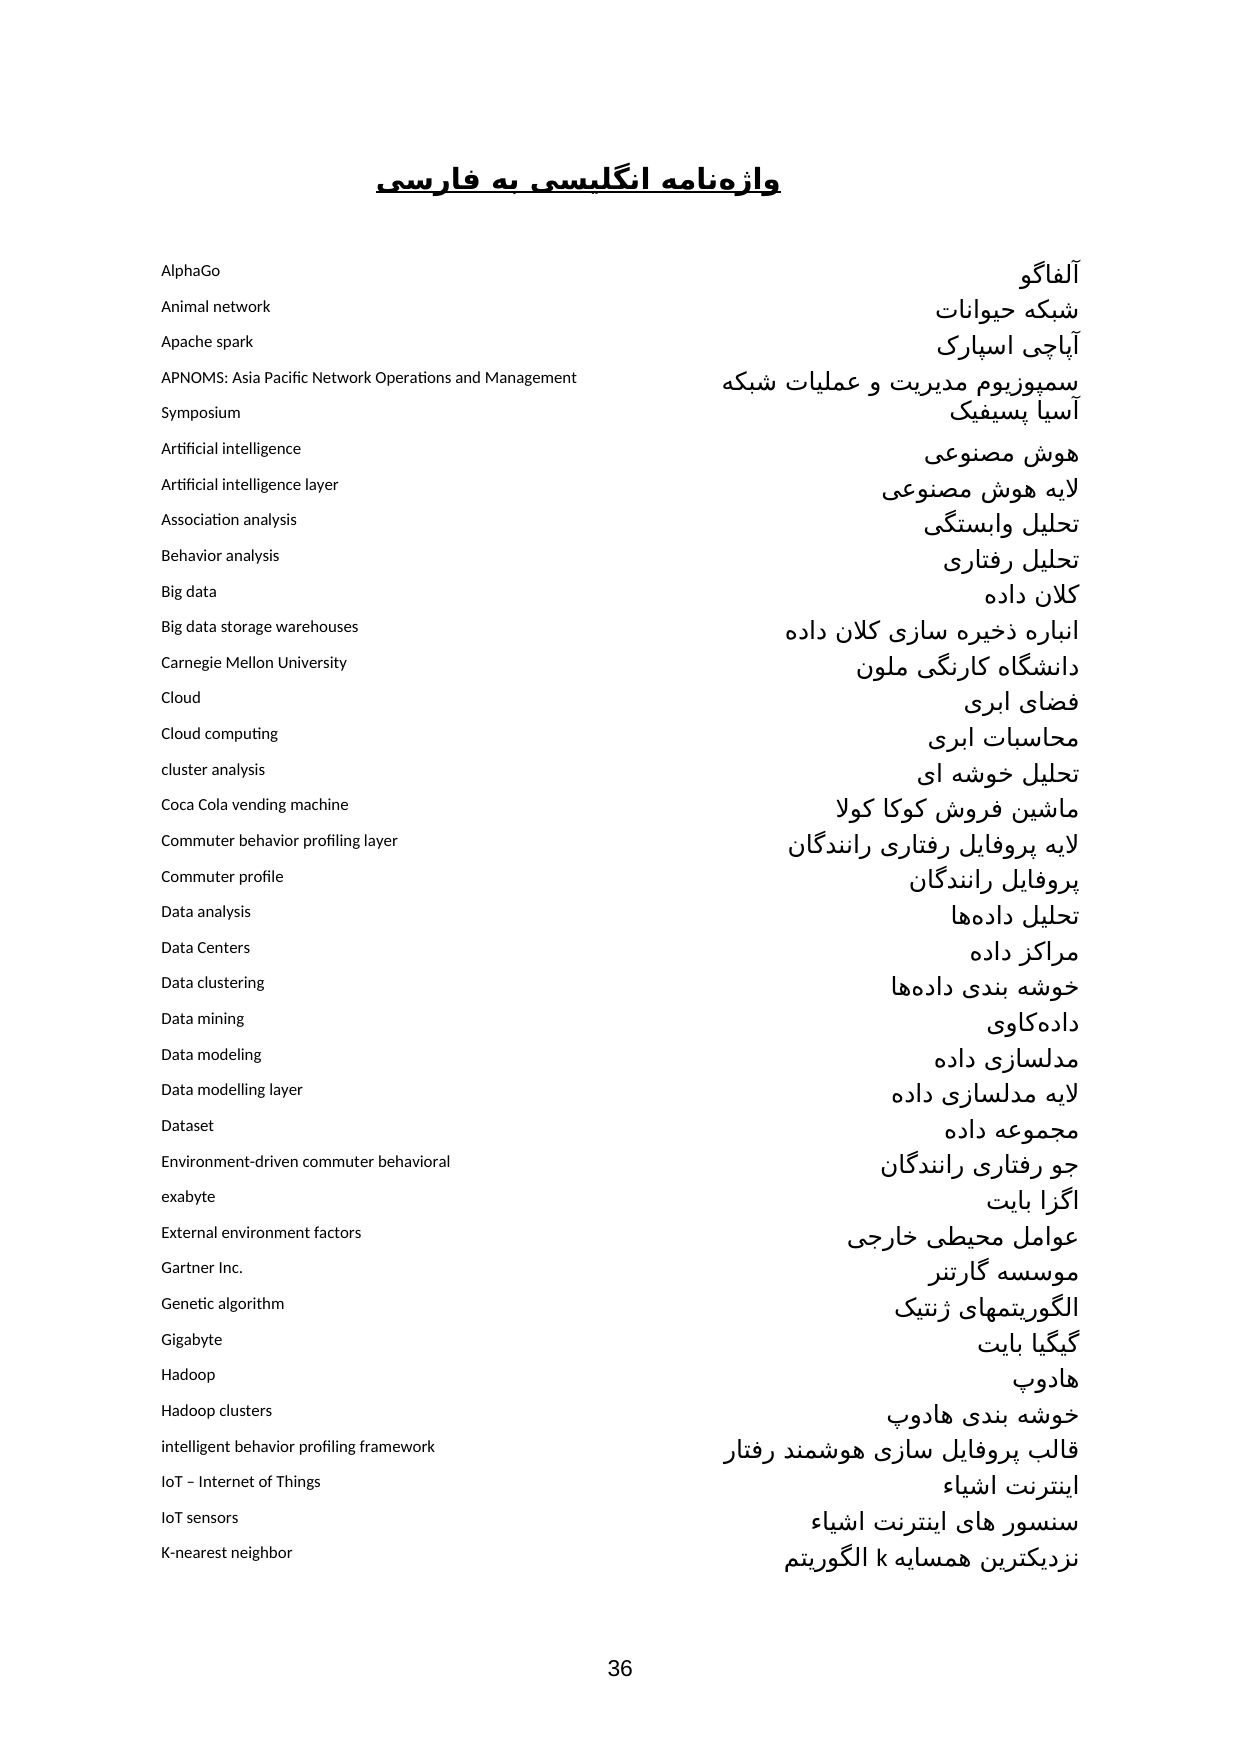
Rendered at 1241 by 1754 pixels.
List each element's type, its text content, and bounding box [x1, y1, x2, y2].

table_cell Data modeling [150, 1044, 665, 1079]
table_cell Behavior analysis [150, 545, 665, 581]
table_cell Environment-driven commuter behavioral [150, 1151, 665, 1186]
table_cell مدلسازی داده [665, 1044, 1090, 1079]
table_cell الگوریتمهای ژنتیک [665, 1293, 1090, 1329]
table_cell Data mining [150, 1008, 665, 1044]
table_cell تحلیل داده‌ها [665, 901, 1090, 937]
table_cell شبکه حیوانات [665, 296, 1090, 331]
table_cell موسسه گارتنر [665, 1258, 1090, 1293]
table_cell قالب پروفایل سازی هوشمند رفتار [665, 1436, 1090, 1471]
table_header AlphaGo [150, 260, 665, 296]
table_cell گیگیا بایت [665, 1329, 1090, 1364]
table_cell آپاچی اسپارک [665, 331, 1090, 367]
table_cell exabyte [150, 1186, 665, 1222]
table_cell Association analysis [150, 509, 665, 545]
table_cell تحلیل خوشه ای [665, 759, 1090, 794]
table_cell ماشین فروش کوکا کولا [665, 794, 1090, 830]
table_cell IoT – Internet of Things [150, 1471, 665, 1507]
table_cell لایه پروفایل رفتاری رانندگان [665, 830, 1090, 866]
table_cell محاسبات ابری [665, 723, 1090, 759]
table_cell K-nearest neighbor [150, 1543, 665, 1578]
table_cell الگوریتم k نزدیکترین همسایه [665, 1543, 1090, 1578]
table_cell مراکز داده [665, 937, 1090, 972]
table_cell تحلیل رفتاری [665, 545, 1090, 581]
text واژه‌نامه انگلیسی به فارسی [151, 162, 1090, 196]
table_cell فضای ابری [665, 688, 1090, 723]
table_cell Animal network [150, 296, 665, 331]
table_cell مجموعه داده [665, 1115, 1090, 1151]
table_cell Data modelling layer [150, 1079, 665, 1115]
table_cell سنسور های اینترنت اشیاء [665, 1507, 1090, 1542]
table_cell Carnegie Mellon University [150, 652, 665, 687]
table_cell دانشگاه کارنگی ملون [665, 652, 1090, 687]
table_cell تحلیل وابستگی [665, 509, 1090, 545]
table_cell اگزا بایت [665, 1186, 1090, 1222]
table_cell خوشه بندی هادوپ [665, 1400, 1090, 1436]
table_cell هوش مصنوعی [665, 438, 1090, 474]
table_cell جو رفتاری رانندگان [665, 1151, 1090, 1186]
table_cell IoT sensors [150, 1507, 665, 1542]
table_cell Gigabyte [150, 1329, 665, 1364]
table_cell Commuter profile [150, 866, 665, 901]
table_cell کلان داده [665, 581, 1090, 616]
table_cell APNOMS: Asia Pacific Network Operations and Management Symposium [150, 367, 665, 438]
table_cell Data analysis [150, 901, 665, 937]
table_cell داده‌کاوی [665, 1008, 1090, 1044]
table_cell Cloud [150, 688, 665, 723]
table_cell External environment factors [150, 1222, 665, 1257]
table_cell intelligent behavior profiling framework [150, 1436, 665, 1471]
table_cell Artificial intelligence layer [150, 474, 665, 509]
table_cell Cloud computing [150, 723, 665, 759]
table_cell cluster analysis [150, 759, 665, 794]
table_header آلفاگو [665, 260, 1090, 296]
table_cell Apache spark [150, 331, 665, 367]
table_cell خوشه بندی داده‌ها [665, 973, 1090, 1008]
table_cell Commuter behavior profiling layer [150, 830, 665, 866]
table_cell پروفایل رانندگان [665, 866, 1090, 901]
table_cell عوامل محیطی خارجی [665, 1222, 1090, 1257]
table_cell Big data [150, 581, 665, 616]
table_cell لایه هوش مصنوعی [665, 474, 1090, 509]
table_cell Hadoop clusters [150, 1400, 665, 1436]
table_cell انباره ذخیره سازی کلان داده [665, 616, 1090, 652]
table_cell Dataset [150, 1115, 665, 1151]
table_cell Data clustering [150, 973, 665, 1008]
table_cell Artificial intelligence [150, 438, 665, 474]
table_cell هادوپ [665, 1364, 1090, 1400]
table_cell Coca Cola vending machine [150, 794, 665, 830]
table_cell Big data storage warehouses [150, 616, 665, 652]
table_cell اینترنت اشیاء [665, 1471, 1090, 1507]
table_cell Gartner Inc. [150, 1258, 665, 1293]
table_cell سمپوزیوم مدیریت و عملیات شبکه آسیا پسیفیک [665, 367, 1090, 438]
table_cell Hadoop [150, 1364, 665, 1400]
table_cell Data Centers [150, 937, 665, 972]
table_cell Genetic algorithm [150, 1293, 665, 1329]
table_cell لایه مدلسازی داده [665, 1079, 1090, 1115]
